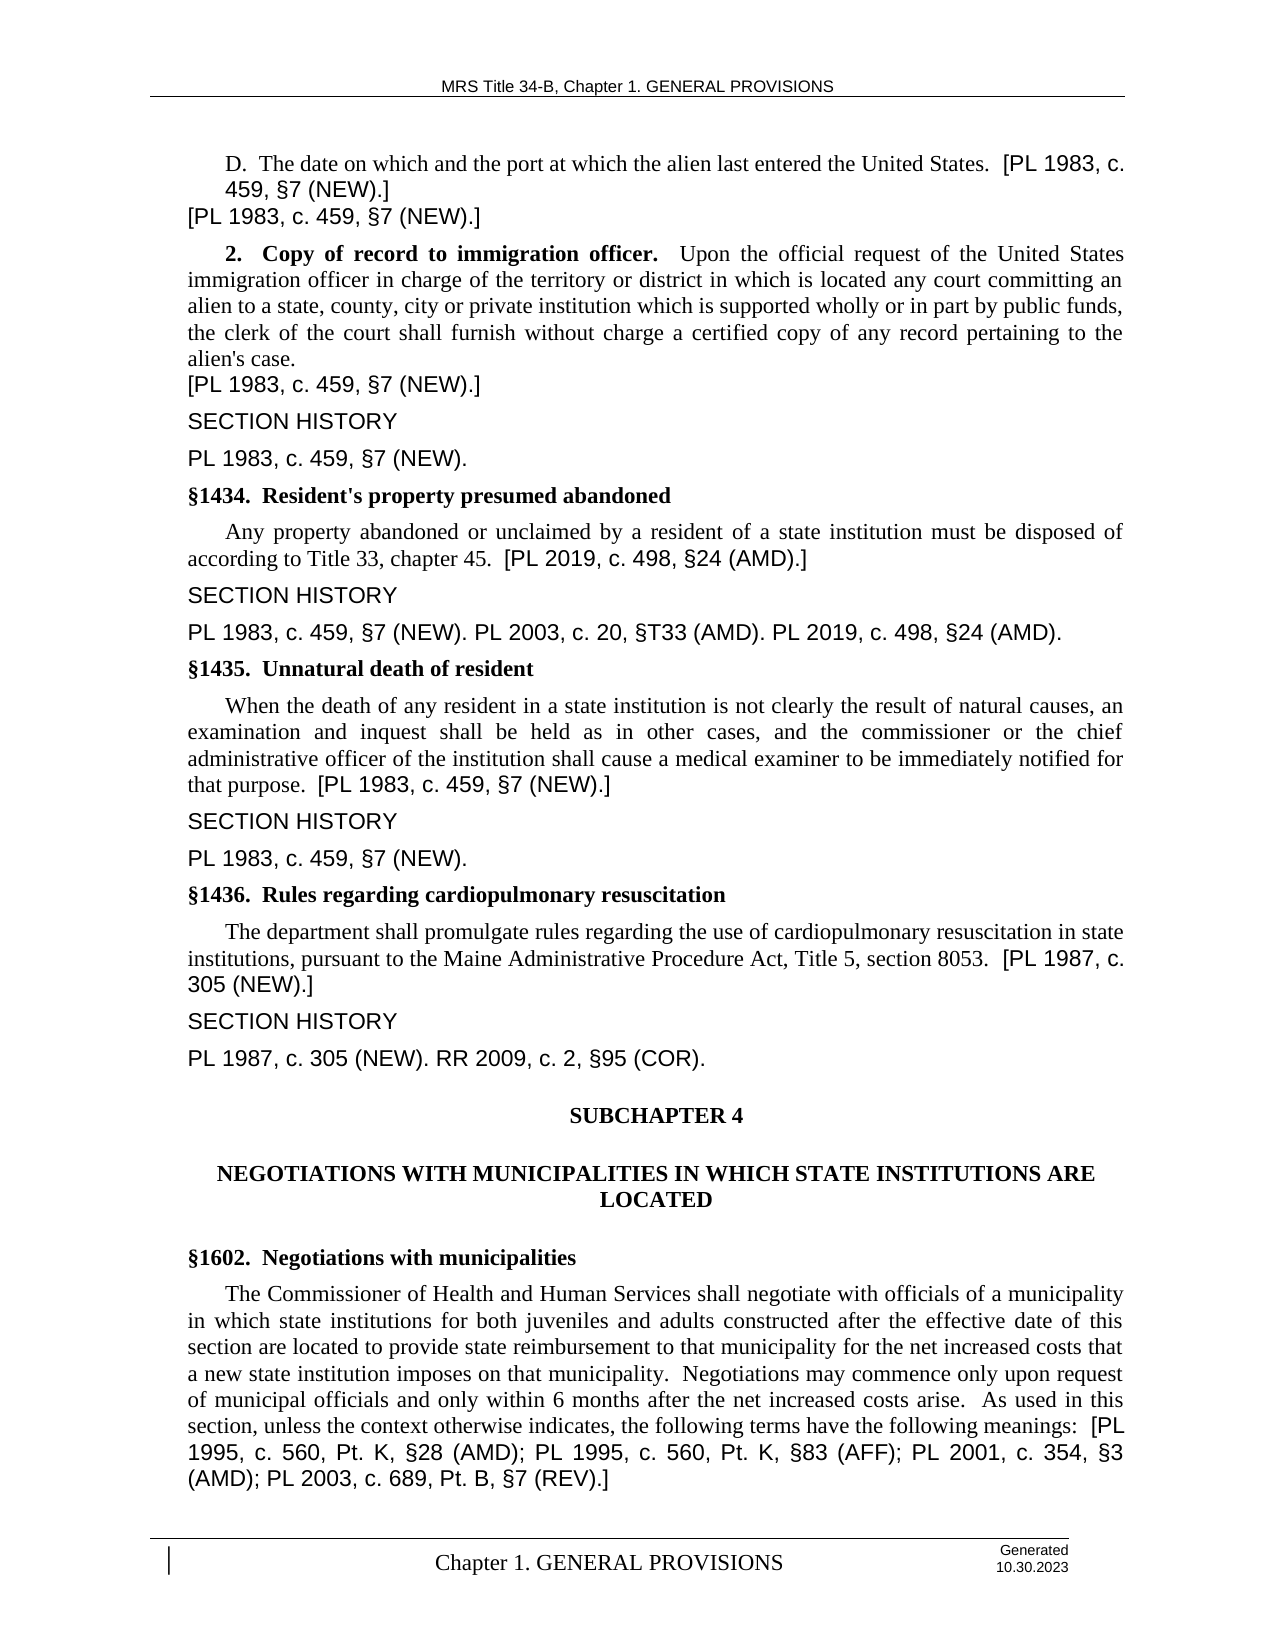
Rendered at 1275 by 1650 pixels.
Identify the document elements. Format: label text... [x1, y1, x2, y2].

text SECTION HISTORY [187, 1008, 1125, 1034]
text SECTION HISTORY [187, 408, 1125, 434]
text D. The date on which and the port at which the alien last entered the United States. [PL 1983, c. 459, §7 (NEW).] [225, 150, 1125, 203]
text 2. Copy of record to immigration officer. Upon the official request of the United States immigration officer in charge of the territory or district in which is located any court committing an alien to a state, county, city or private institution which is supported wholly or in part by public funds, the clerk of the court shall furnish without charge a certified copy of any record pertaining to the alien's case. [187, 239, 1125, 371]
text §1436. Rules regarding cardiopulmonary resuscitation [187, 881, 1125, 908]
text SECTION HISTORY [187, 808, 1125, 834]
text §1435. Unnatural death of resident [187, 655, 1125, 682]
text The Commissioner of Health and Human Services shall negotiate with officials of a municipality in which state institutions for both juveniles and adults constructed after the effective date of this section are located to provide state reimbursement to that municipality for the net increased costs that a new state institution imposes on that municipality. Negotiations may commence only upon request of municipal officials and only within 6 months after the net increased costs arise. As used in this section, unless the context otherwise indicates, the following terms have the following meanings: [PL 1995, c. 560, Pt. K, §28 (AMD); PL 1995, c. 560, Pt. K, §83 (AFF); PL 2001, c. 354, §3 (AMD); PL 2003, c. 689, Pt. B, §7 (REV).] [187, 1281, 1125, 1491]
text PL 1987, c. 305 (NEW). RR 2009, c. 2, §95 (COR). [187, 1044, 1125, 1071]
text [PL 1983, c. 459, §7 (NEW).] [187, 371, 1125, 398]
text When the death of any resident in a state institution is not clearly the result of natural causes, an examination and inquest shall be held as in other cases, and the commissioner or the chief administrative officer of the institution shall cause a medical examiner to be immediately notified for that purpose. [PL 1983, c. 459, §7 (NEW).] [187, 692, 1125, 797]
text PL 1983, c. 459, §7 (NEW). [187, 445, 1125, 471]
text §1602. Negotiations with municipalities [187, 1244, 1125, 1270]
text NEGOTIATIONS WITH MUNICIPALITIES IN WHICH STATE INSTITUTIONS ARE LOCATED [187, 1160, 1125, 1212]
text SECTION HISTORY [187, 582, 1125, 608]
text PL 1983, c. 459, §7 (NEW). PL 2003, c. 20, §T33 (AMD). PL 2019, c. 498, §24 (AMD). [187, 618, 1125, 645]
text Any property abandoned or unclaimed by a resident of a state institution must be disposed of according to Title 33, chapter 45. [PL 2019, c. 498, §24 (AMD).] [187, 518, 1125, 571]
text PL 1983, c. 459, §7 (NEW). [187, 845, 1125, 871]
text §1434. Resident's property presumed abandoned [187, 482, 1125, 508]
text SUBCHAPTER 4 [187, 1102, 1125, 1128]
text The department shall promulgate rules regarding the use of cardiopulmonary resuscitation in state institutions, pursuant to the Maine Administrative Procedure Act, Title 5, section 8053. [PL 1987, c. 305 (NEW).] [187, 918, 1125, 997]
text [PL 1983, c. 459, §7 (NEW).] [187, 203, 1125, 229]
